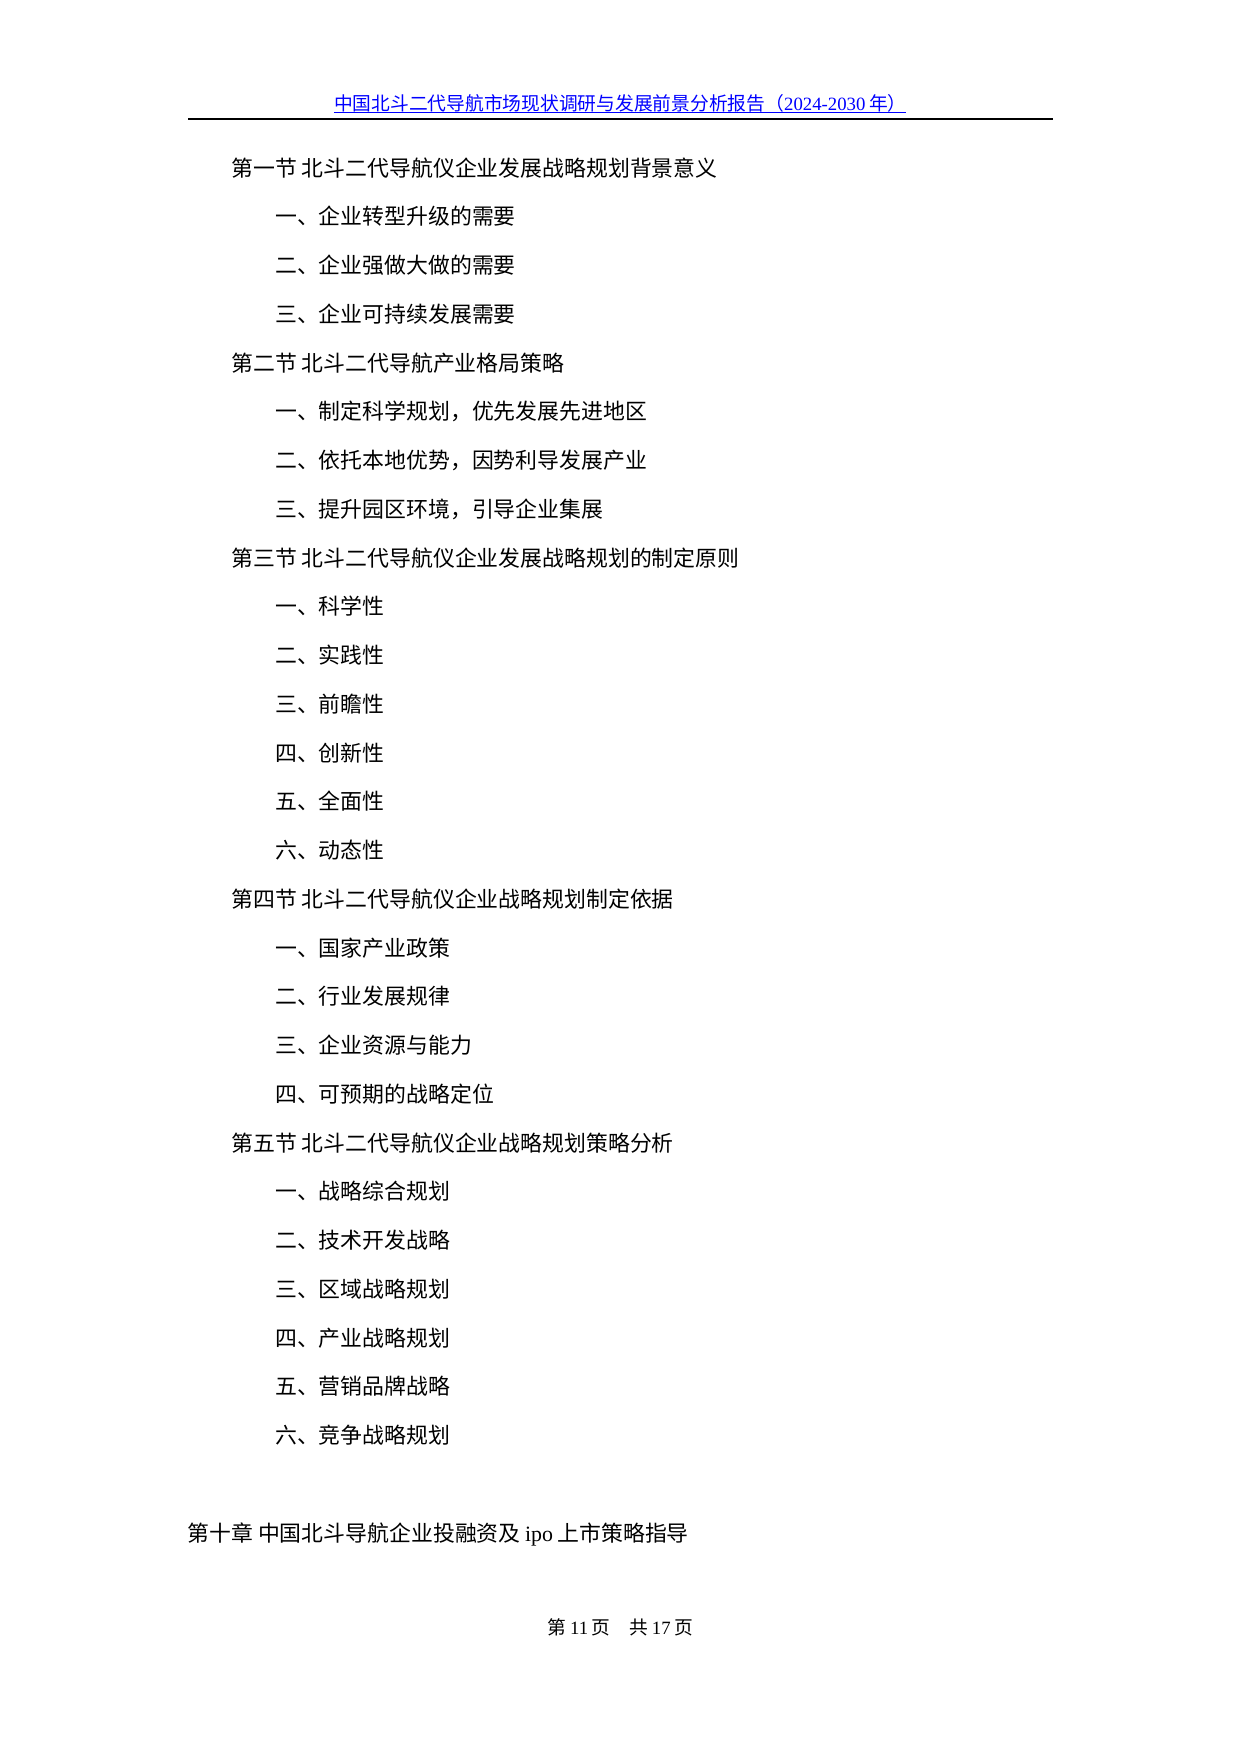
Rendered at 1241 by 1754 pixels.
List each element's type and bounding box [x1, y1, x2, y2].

text [187, 150, 1053, 1548]
